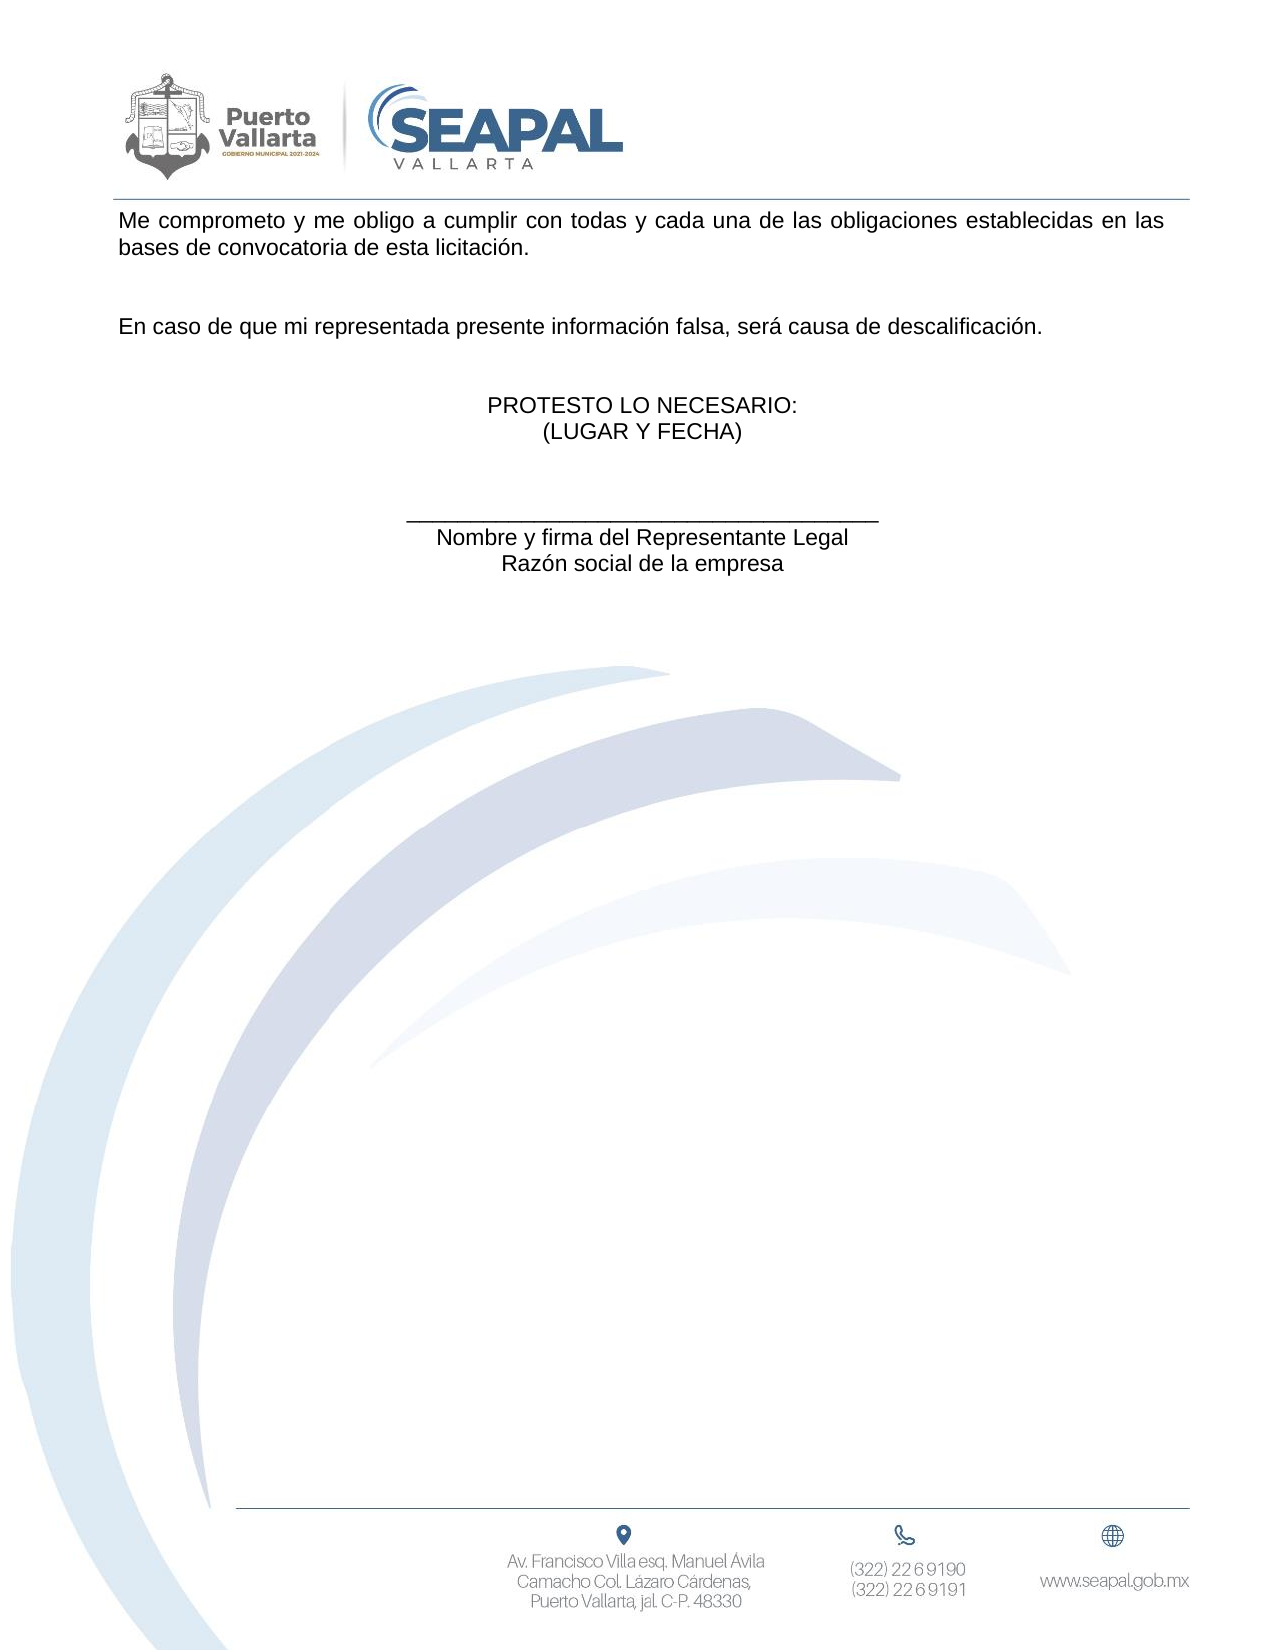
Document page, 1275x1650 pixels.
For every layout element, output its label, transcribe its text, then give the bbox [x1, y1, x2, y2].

text PROTESTO LO NECESARIO: [118, 392, 1166, 418]
text Nombre y firma del Representante Legal [118, 524, 1166, 550]
picture [9, 0, 1275, 1650]
text _____________________________________ [118, 497, 1166, 524]
text Me comprometo y me obligo a cumplir con todas y cada una de las obligaciones establecidas en las bases de convocatoria de esta licitación. [118, 207, 1166, 260]
text En caso de que mi representada presente información falsa, será causa de descalificación. [118, 313, 1166, 339]
text (LUGAR Y FECHA) [118, 418, 1166, 445]
text Razón social de la empresa [118, 550, 1166, 576]
